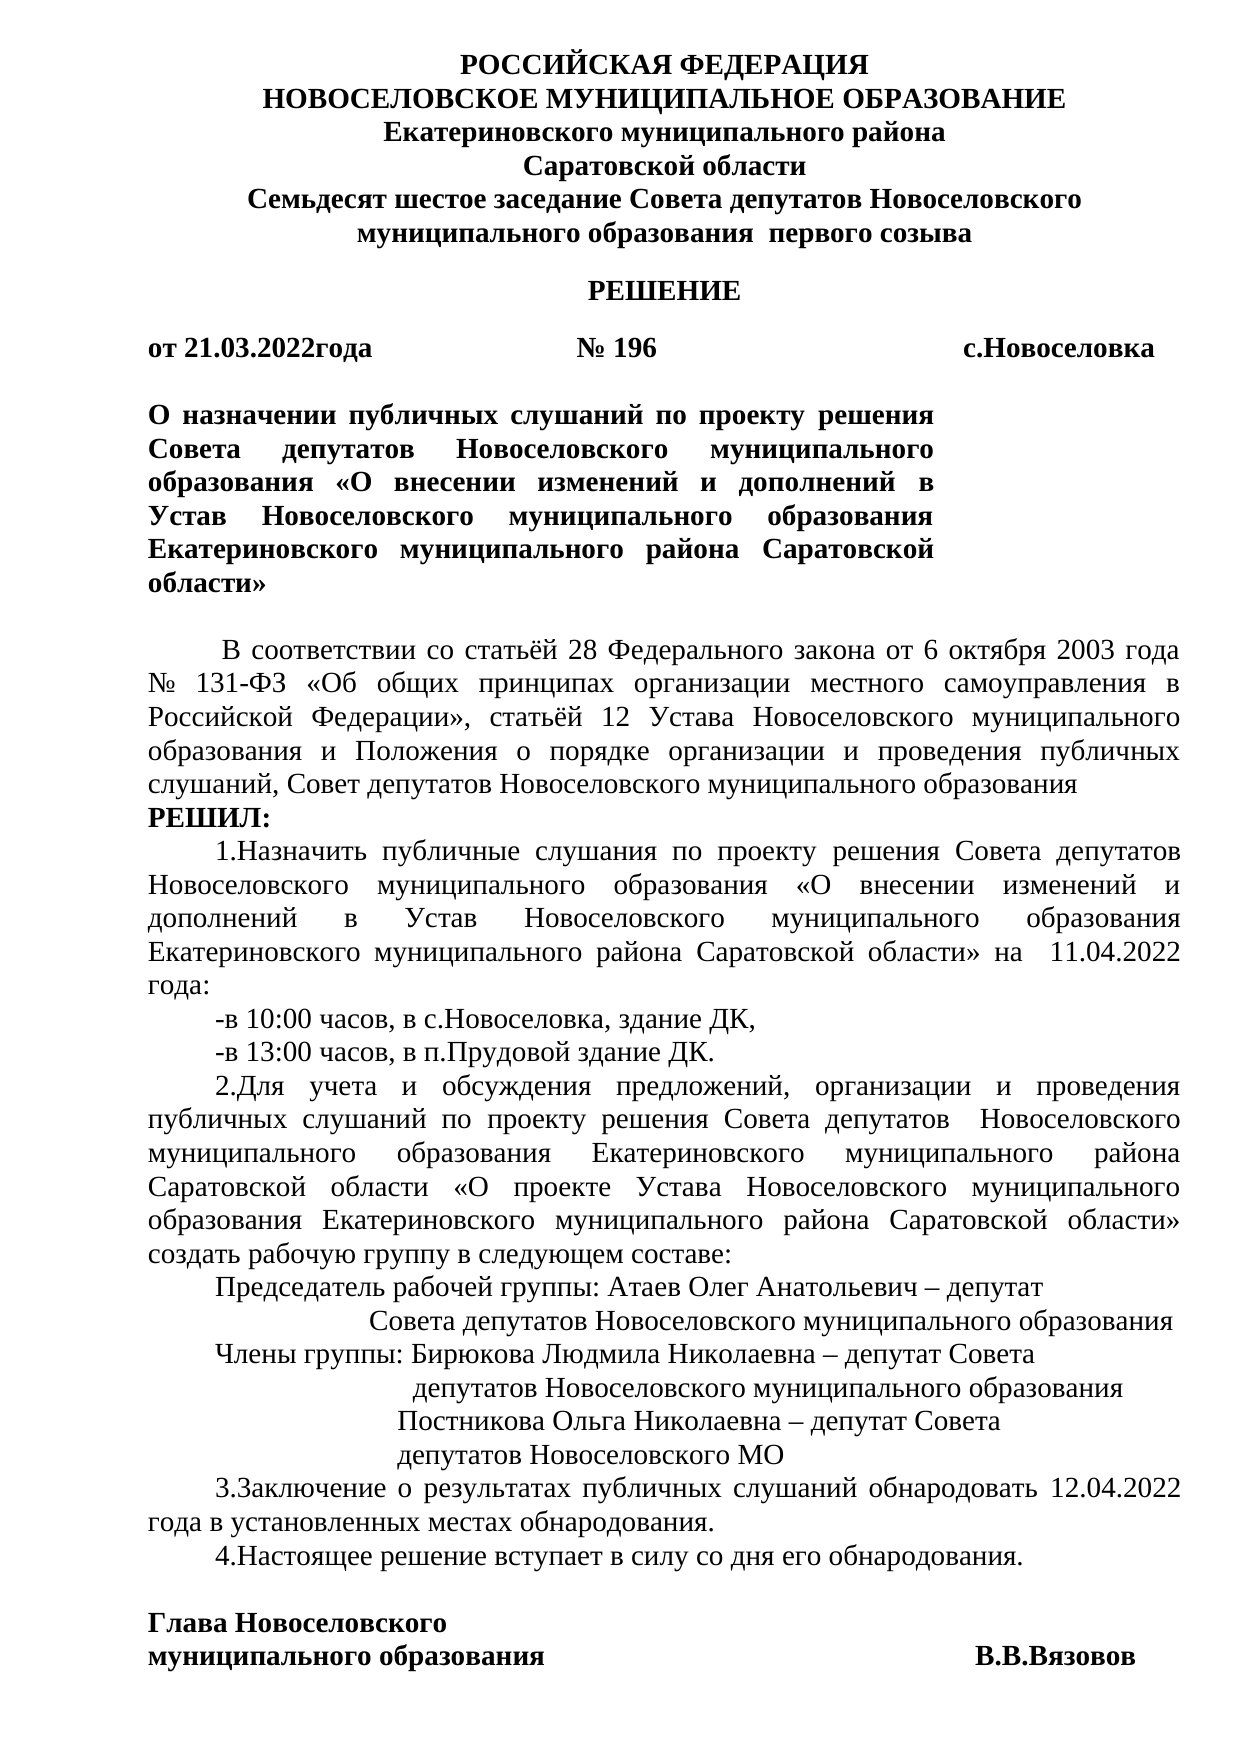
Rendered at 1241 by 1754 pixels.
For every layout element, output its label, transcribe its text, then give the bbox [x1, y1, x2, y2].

text 4.Настоящее решение вступает в силу со дня его обнародования. [148, 1538, 1181, 1571]
text РЕШЕНИЕ [148, 273, 1181, 306]
text РЕШИЛ: [148, 800, 1181, 833]
list Совета депутатов Новоселовского муниципального образования [215, 1303, 1181, 1336]
text муниципального образования В.В.Вязовов [148, 1638, 1181, 1672]
text 3.3аключение о результатах публичных слушаний обнародовать 12.04.2022 года в установленных местах обнародования. [148, 1471, 1181, 1538]
text Саратовской области [148, 148, 1181, 181]
text 2.Для учета и обсуждения предложений, организации и проведения публичных слушаний по проекту решения Совета депутатов Новоселовского муниципального образования Екатериновского муниципального района Саратовской области «О проекте Устава Новоселовского муниципального образования Екатериновского муниципального района Саратовской области» создать рабочую группу в следующем составе: [148, 1068, 1181, 1269]
text 1.Назначить публичные слушания по проекту решения Совета депутатов Новоселовского муниципального образования «О внесении изменений и дополнений в Устав Новоселовского муниципального образования Екатериновского муниципального района Саратовской области» на 11.04.2022 года: [148, 833, 1181, 1001]
text Постникова Ольга Николаевна – депутат Совета [215, 1403, 1181, 1437]
text -в 13:00 часов, в п.Прудовой здание ДК. [215, 1034, 1181, 1068]
list Председатель рабочей группы: Атаев Олег Анатольевич – депутат [215, 1269, 1181, 1303]
text от 21.03.2022года № 196 с.Новоселовка [148, 330, 1181, 364]
text В соответствии со статьёй 28 Федерального закона от 6 октября 2003 года № 131-ФЗ «Об общих принципах организации местного самоуправления в Российской Федерации», статьёй 12 Устава Новоселовского муниципального образования и Положения о порядке организации и проведения публичных слушаний, Совет депутатов Новоселовского муниципального образования [148, 632, 1181, 800]
text Екатериновского муниципального района [148, 114, 1181, 148]
text депутатов Новоселовского муниципального образования [215, 1370, 1181, 1403]
text -в 10:00 часов, в с.Новоселовка, здание ДК, [215, 1001, 1181, 1034]
text РОССИЙСКАЯ ФЕДЕРАЦИЯ [148, 47, 1181, 81]
text депутатов Новоселовского МО [215, 1437, 1181, 1471]
text Члены группы: Бирюкова Людмила Николаевна – депутат Совета [215, 1336, 1181, 1370]
table_header О назначении публичных слушаний по проекту решения Совета депутатов Новоселовского муниципального образования «О внесении изменений и дополнений в Устав Новоселовского муниципального образования Екатериновского муниципального района Саратовской области» [136, 397, 945, 598]
text Глава Новоселовского [148, 1605, 1181, 1638]
text Семьдесят шестое заседание Совета депутатов Новоселовского муниципального образования первого созыва [148, 181, 1181, 248]
text НОВОСЕЛОВСКОЕ МУНИЦИПАЛЬНОЕ ОБРАЗОВАНИЕ [148, 81, 1181, 114]
